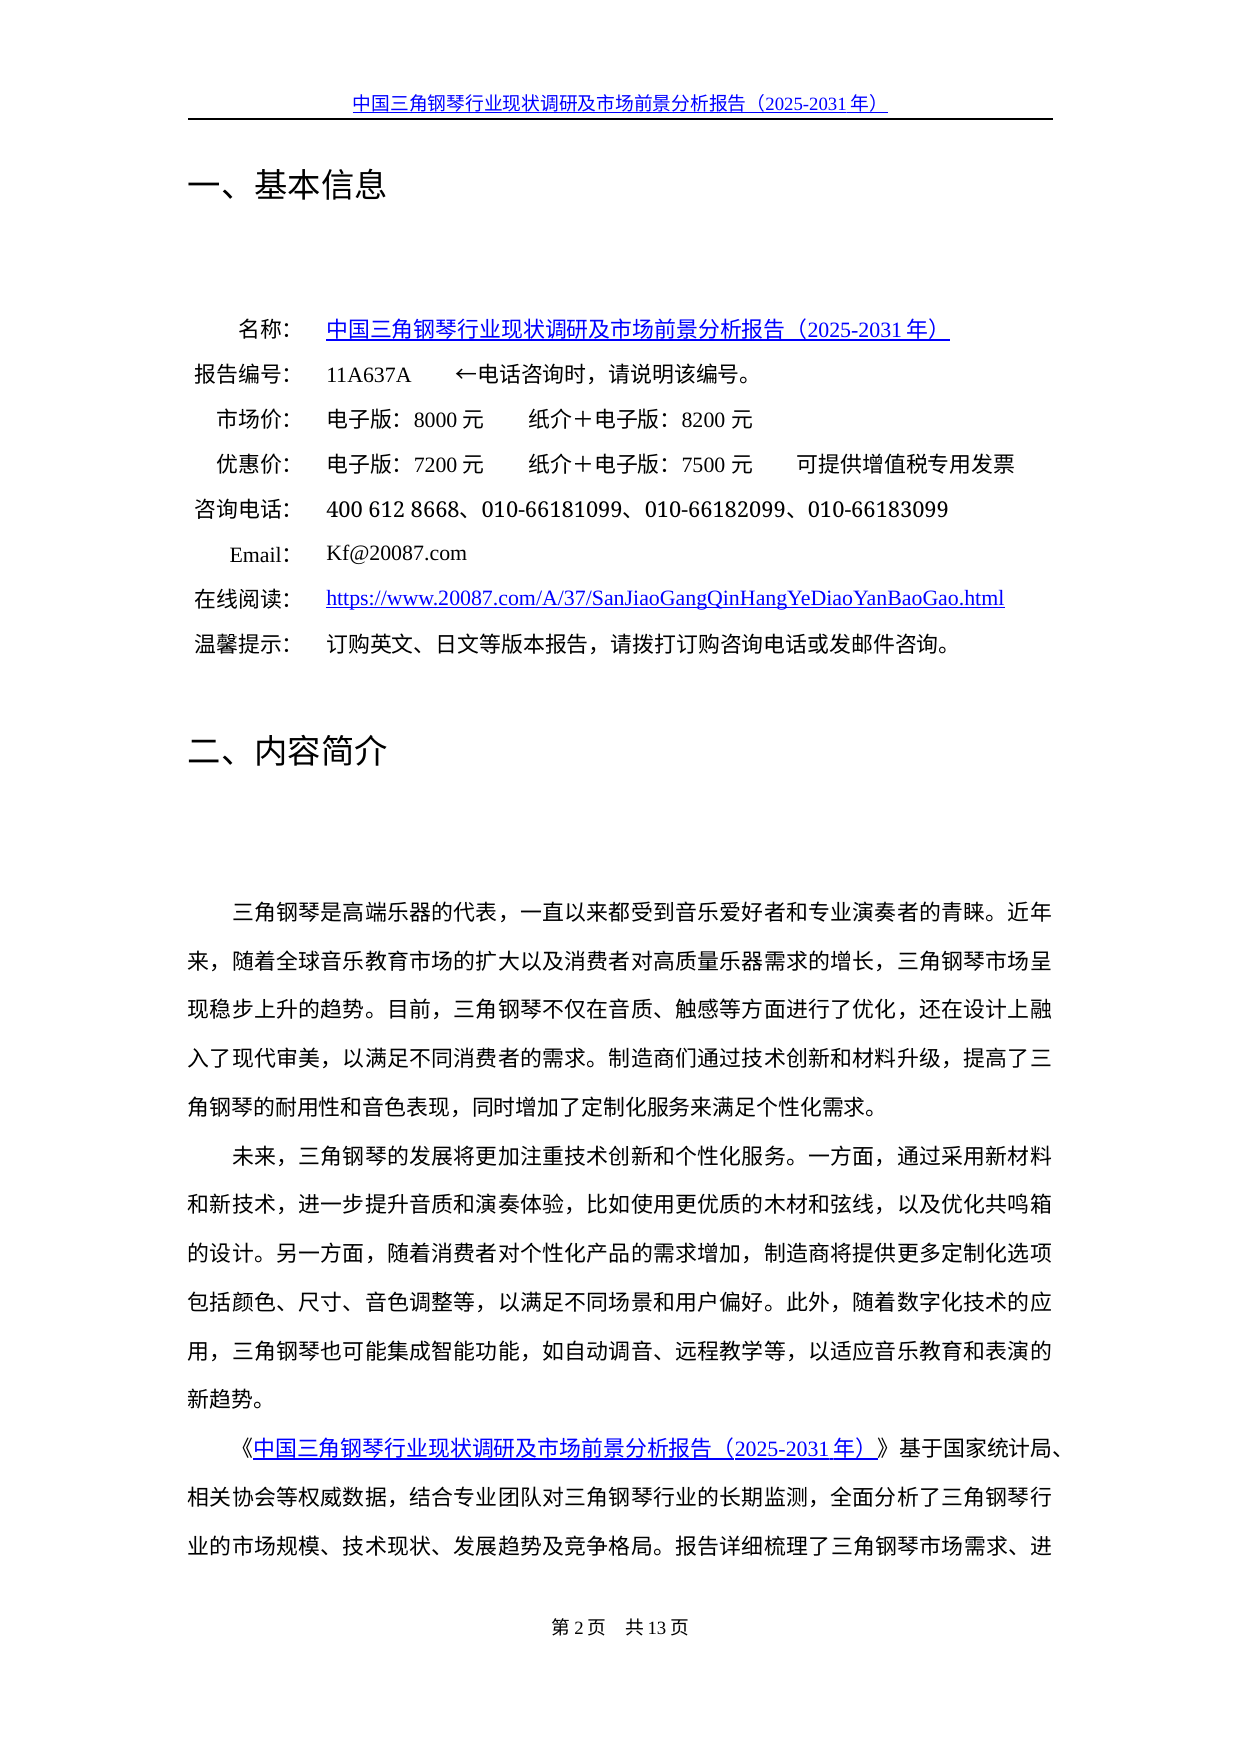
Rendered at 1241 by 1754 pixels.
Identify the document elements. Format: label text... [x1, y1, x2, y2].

table_cell 咨询电话： [167, 492, 315, 537]
table_header 名称： [167, 312, 315, 357]
table_cell 电子版：8000 元 纸介＋电子版：8200 元 [315, 402, 1073, 447]
table_cell 市场价： [167, 402, 315, 447]
table_cell 订购英文、日文等版本报告，请拨打订购咨询电话或发邮件咨询。 [315, 627, 1073, 672]
table_header 中国三角钢琴行业现状调研及市场前景分析报告（2025-2031年） [315, 312, 1073, 357]
title 一、基本信息 [187, 150, 1053, 215]
table_cell 电子版：7200 元 纸介＋电子版：7500 元 可提供增值税专用发票 [315, 447, 1073, 492]
title 二、内容简介 [187, 717, 1053, 782]
table_cell 报告编号： [167, 357, 315, 402]
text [187, 894, 1053, 1561]
table_cell 温馨提示： [167, 627, 315, 672]
table_cell 在线阅读： [167, 582, 315, 627]
table_cell Kf@20087.com [315, 537, 1073, 582]
table_cell 优惠价： [167, 447, 315, 492]
table_cell Email： [167, 537, 315, 582]
table_cell [315, 582, 1073, 627]
table_cell 11A637A ←电话咨询时，请说明该编号。 [315, 357, 1073, 402]
table_cell 400 612 8668、010-66181099、010-66182099、010-66183099 [315, 492, 1073, 537]
